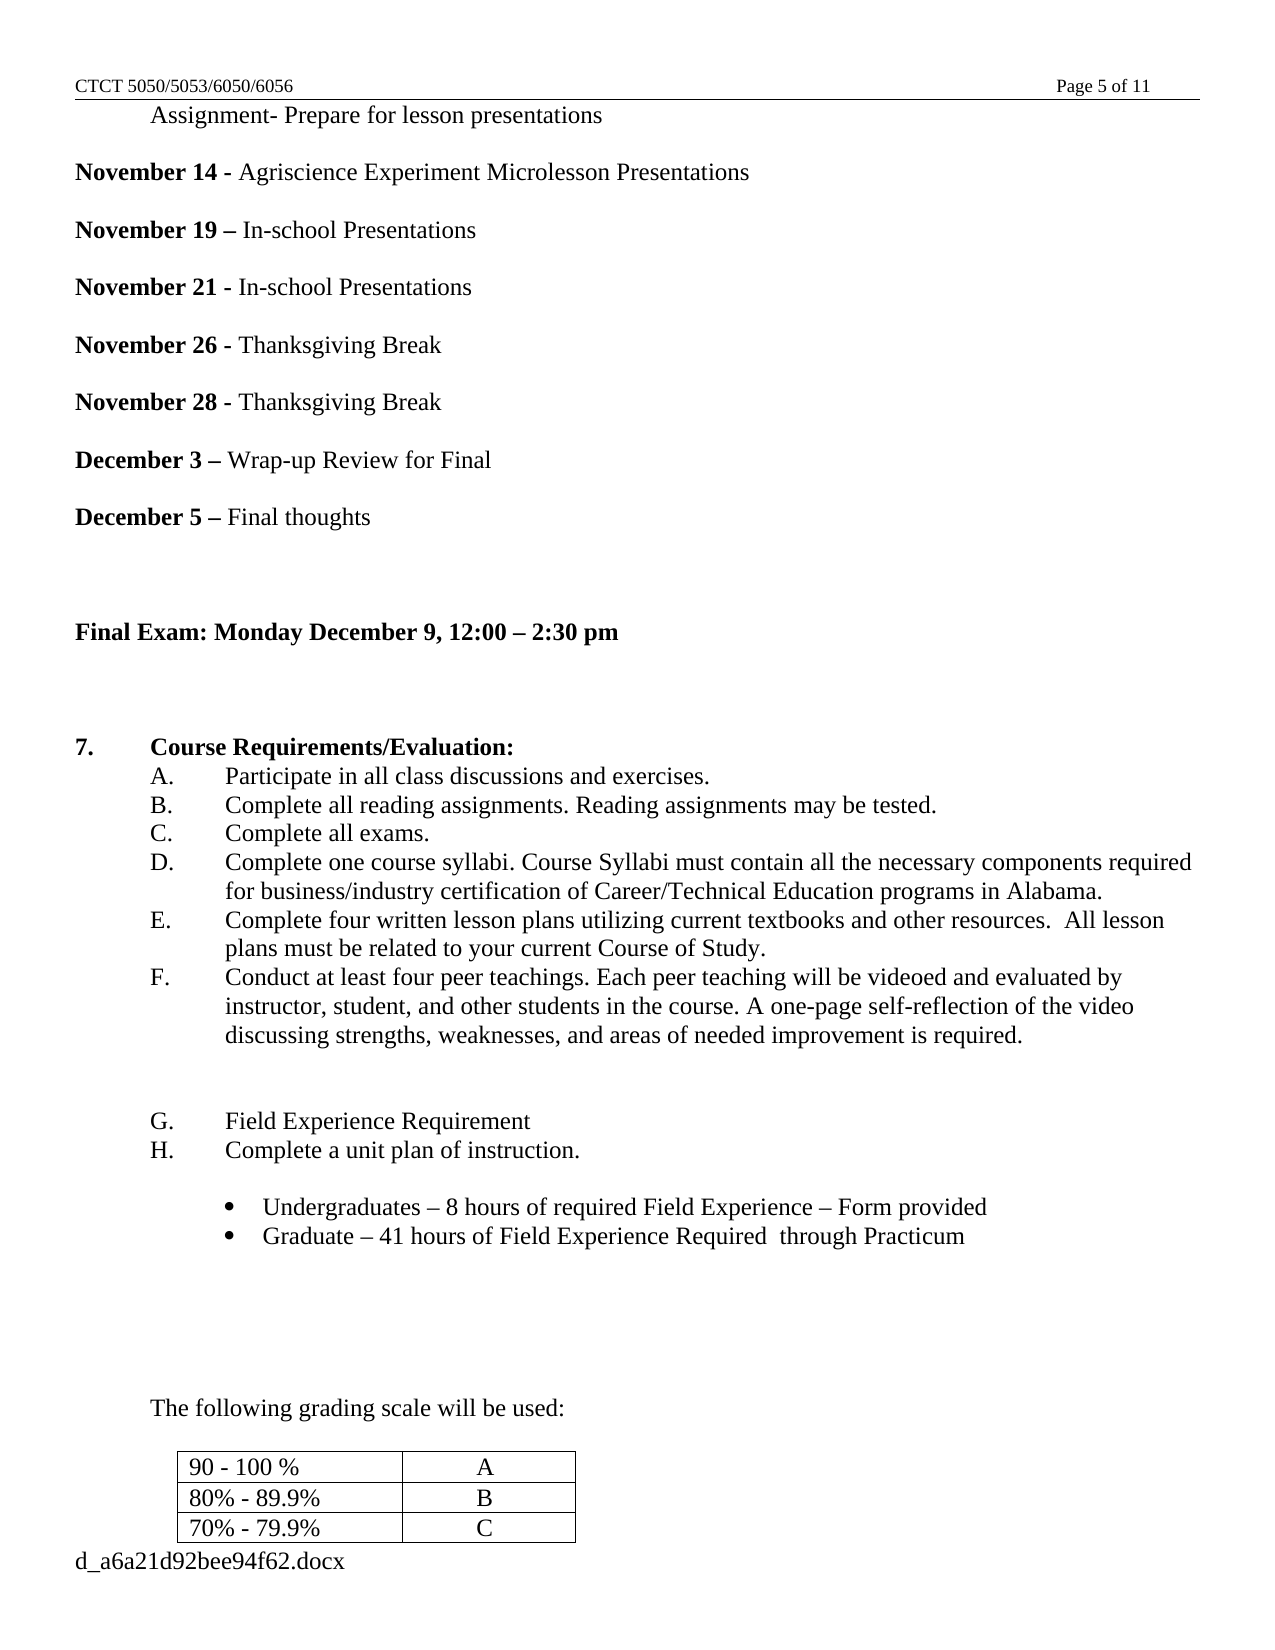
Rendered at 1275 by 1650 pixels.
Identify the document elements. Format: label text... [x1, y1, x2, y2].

table_cell 70% - 79.9% [178, 1513, 402, 1542]
list Undergraduates – 8 hours of required Field Experience – Form provided [225, 1192, 1200, 1221]
table_header A [403, 1452, 575, 1482]
text December 3 – Wrap-up Review for Final [75, 445, 1200, 473]
table_cell 80% - 89.9% [178, 1483, 402, 1512]
text The following grading scale will be used: [75, 1393, 1200, 1422]
list Graduate – 41 hours of Field Experience Required through Practicum [225, 1221, 1200, 1250]
list Field Experience Requirement [150, 1106, 1200, 1135]
list Complete one course syllabi. Course Syllabi must contain all the necessary components required for business/industry certification of Career/Technical Education programs in Alabama. [150, 847, 1200, 905]
text November 28 - Thanksgiving Break [75, 387, 1200, 416]
text November 19 – In-school Presentations [75, 215, 1200, 243]
text November 26 - Thanksgiving Break [75, 330, 1200, 358]
list Complete all exams. [150, 818, 1200, 847]
text 7. Course Requirements/Evaluation: [75, 732, 1200, 761]
table_header 90 - 100 % [178, 1452, 402, 1482]
text Final Exam: Monday December 9, 12:00 – 2:30 pm [75, 617, 1200, 646]
list Conduct at least four peer teachings. Each peer teaching will be videoed and evaluated by instructor, student, and other students in the course. A one-page self-reflection of the video discussing strengths, weaknesses, and areas of needed improvement is required. [150, 962, 1200, 1048]
text December 5 – Final thoughts [75, 502, 1200, 531]
list Complete a unit plan of instruction. [150, 1135, 1200, 1163]
list Complete all reading assignments. Reading assignments may be tested. [150, 790, 1200, 818]
list Complete four written lesson plans utilizing current textbooks and other resources. All lesson plans must be related to your current Course of Study. [150, 905, 1200, 962]
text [75, 100, 1200, 128]
text November 14 - Agriscience Experiment Microlesson Presentations [75, 157, 1200, 186]
text November 21 - In-school Presentations [75, 272, 1200, 301]
table_cell C [403, 1513, 575, 1542]
table_cell B [403, 1483, 575, 1512]
list Participate in all class discussions and exercises. [150, 761, 1200, 790]
